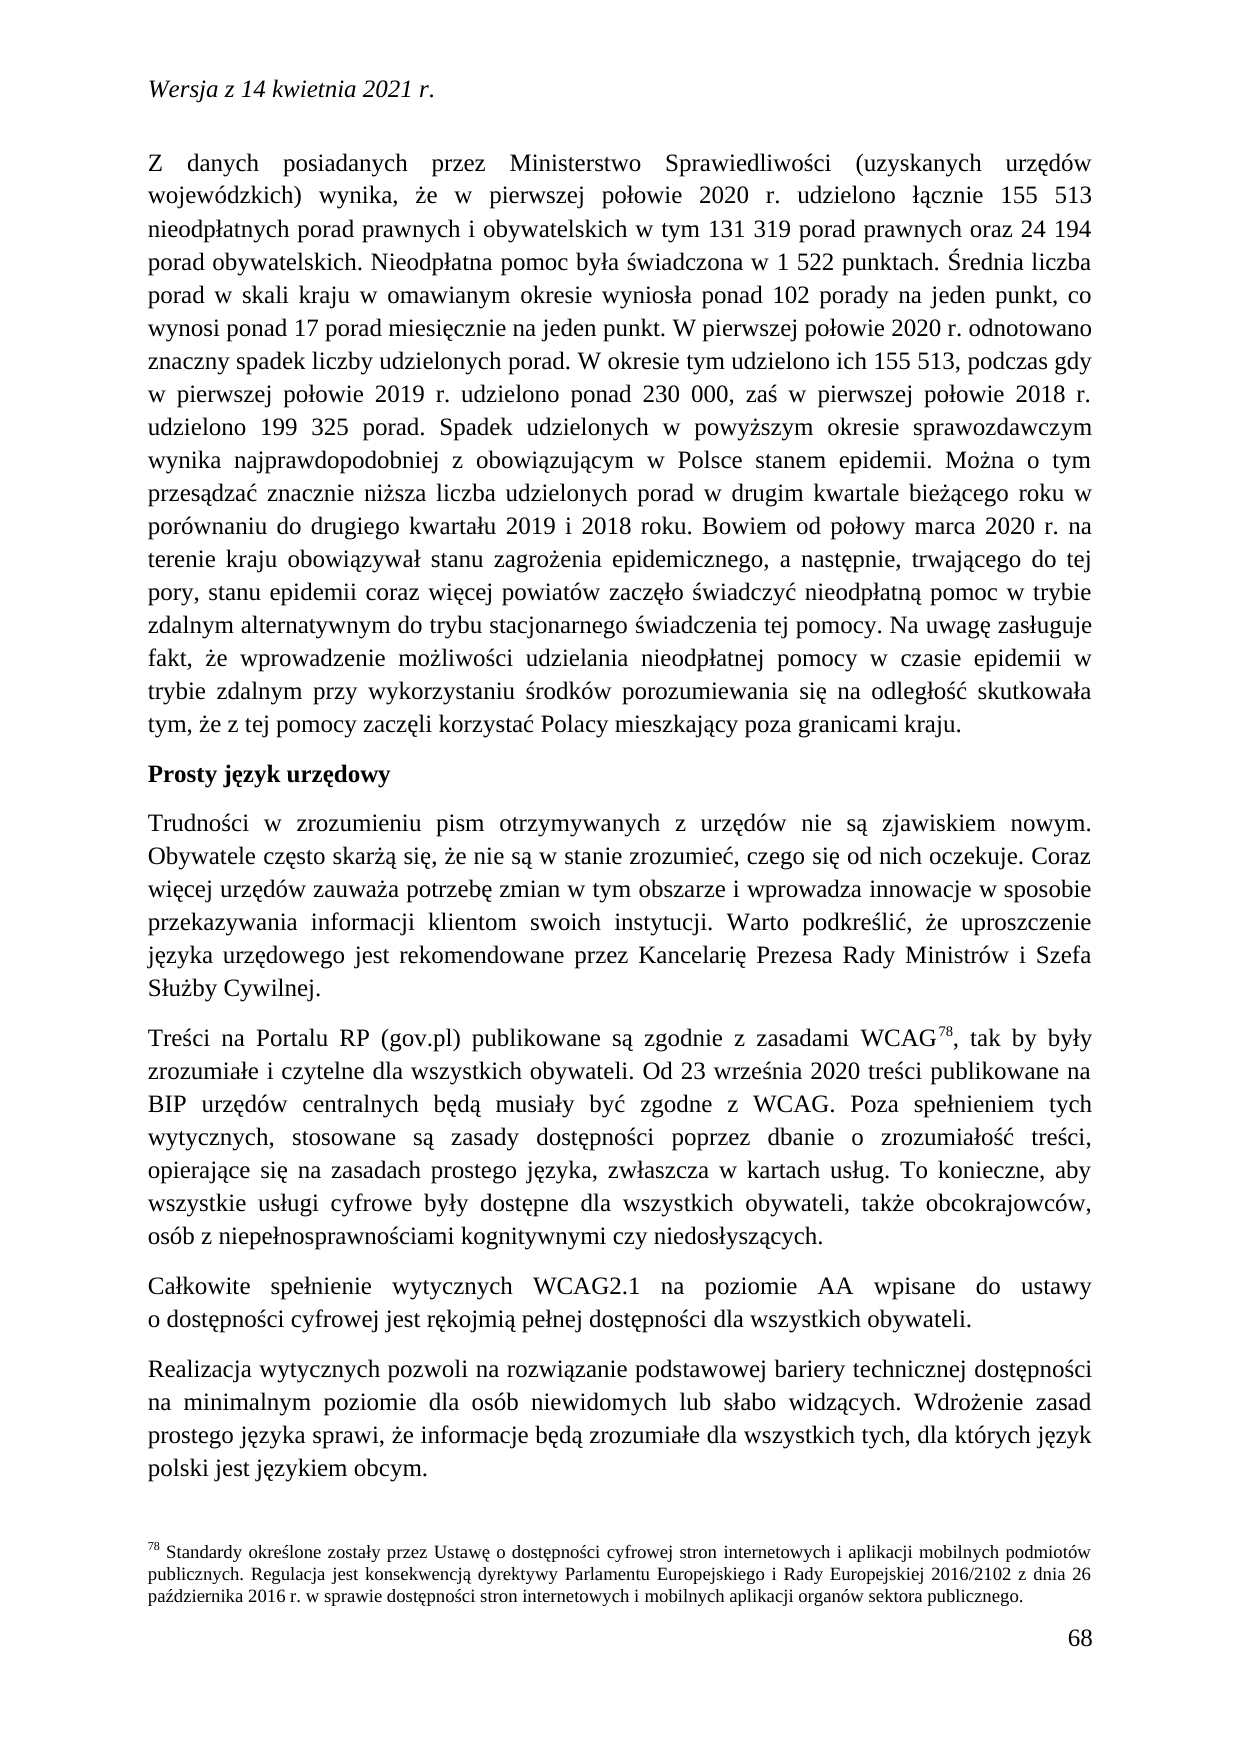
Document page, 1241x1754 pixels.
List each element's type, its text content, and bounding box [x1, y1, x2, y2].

text Realizacja wytycznych pozwoli na rozwiązanie podstawowej bariery technicznej dostępności na minimalnym poziomie dla osób niewidomych lub słabo widzących. Wdrożenie zasad prostego języka sprawi, że informacje będą zrozumiałe dla wszystkich tych, dla których język polski jest językiem obcym. [148, 1354, 1093, 1481]
text Trudności w zrozumieniu pism otrzymywanych z urzędów nie są zjawiskiem nowym. Obywatele często skarżą się, że nie są w stanie zrozumieć, czego się od nich oczekuje. Coraz więcej urzędów zauważa potrzebę zmian w tym obszarze i wprowadza innowacje w sposobie przekazywania informacji klientom swoich instytucji. Warto podkreślić, że uproszczenie języka urzędowego jest rekomendowane przez Kancelarię Prezesa Rady Ministrów i Szefa Służby Cywilnej. [148, 808, 1093, 1002]
text Z danych posiadanych przez Ministerstwo Sprawiedliwości (uzyskanych urzędów wojewódzkich) wynika, że w pierwszej połowie 2020 r. udzielono łącznie 155 513 nieodpłatnych porad prawnych i obywatelskich w tym 131 319 porad prawnych oraz 24 194 porad obywatelskich. Nieodpłatna pomoc była świadczona w 1 522 punktach. Średnia liczba porad w skali kraju w omawianym okresie wyniosła ponad 102 porady na jeden punkt, co wynosi ponad 17 porad miesięcznie na jeden punkt. W pierwszej połowie 2020 r. odnotowano znaczny spadek liczby udzielonych porad. W okresie tym udzielono ich 155 513, podczas gdy w pierwszej połowie 2019 r. udzielono ponad 230 000, zaś w pierwszej połowie 2018 r. udzielono 199 325 porad. Spadek udzielonych w powyższym okresie sprawozdawczym wynika najprawdopodobniej z obowiązującym w Polsce stanem epidemii. Można o tym przesądzać znacznie niższa liczba udzielonych porad w drugim kwartale bieżącego roku w porównaniu do drugiego kwartału 2019 i 2018 roku. Bowiem od połowy marca 2020 r. na terenie kraju obowiązywał stanu zagrożenia epidemicznego, a następnie, trwającego do tej pory, stanu epidemii coraz więcej powiatów zaczęło świadczyć nieodpłatną pomoc w trybie zdalnym alternatywnym do trybu stacjonarnego świadczenia tej pomocy. Na uwagę zasługuje fakt, że wprowadzenie możliwości udzielania nieodpłatnej pomocy w czasie epidemii w trybie zdalnym przy wykorzystaniu środków porozumiewania się na odległość skutkowała tym, że z tej pomocy zaczęli korzystać Polacy mieszkający poza granicami kraju. [148, 148, 1093, 738]
text Całkowite spełnienie wytycznych WCAG2.1 na poziomie AA wpisane do ustawy o dostępności cyfrowej jest rękojmią pełnej dostępności dla wszystkich obywateli. [148, 1271, 1093, 1333]
text Prosty język urzędowy [148, 759, 1093, 787]
text Treści na Portalu RP (gov.pl) publikowane są zgodnie z zasadami WCAG, tak by były zrozumiałe i czytelne dla wszystkich obywateli. Od 23 września 2020 treści publikowane na BIP urzędów centralnych będą musiały być zgodne z WCAG. Poza spełnieniem tych wytycznych, stosowane są zasady dostępności poprzez dbanie o zrozumiałość treści, opierające się na zasadach prostego języka, zwłaszcza w kartach usług. To konieczne, aby wszystkie usługi cyfrowe były dostępne dla wszystkich obywateli, także obcokrajowców, osób z niepełnosprawnościami kognitywnymi czy niedosłyszących. [148, 1023, 1093, 1250]
